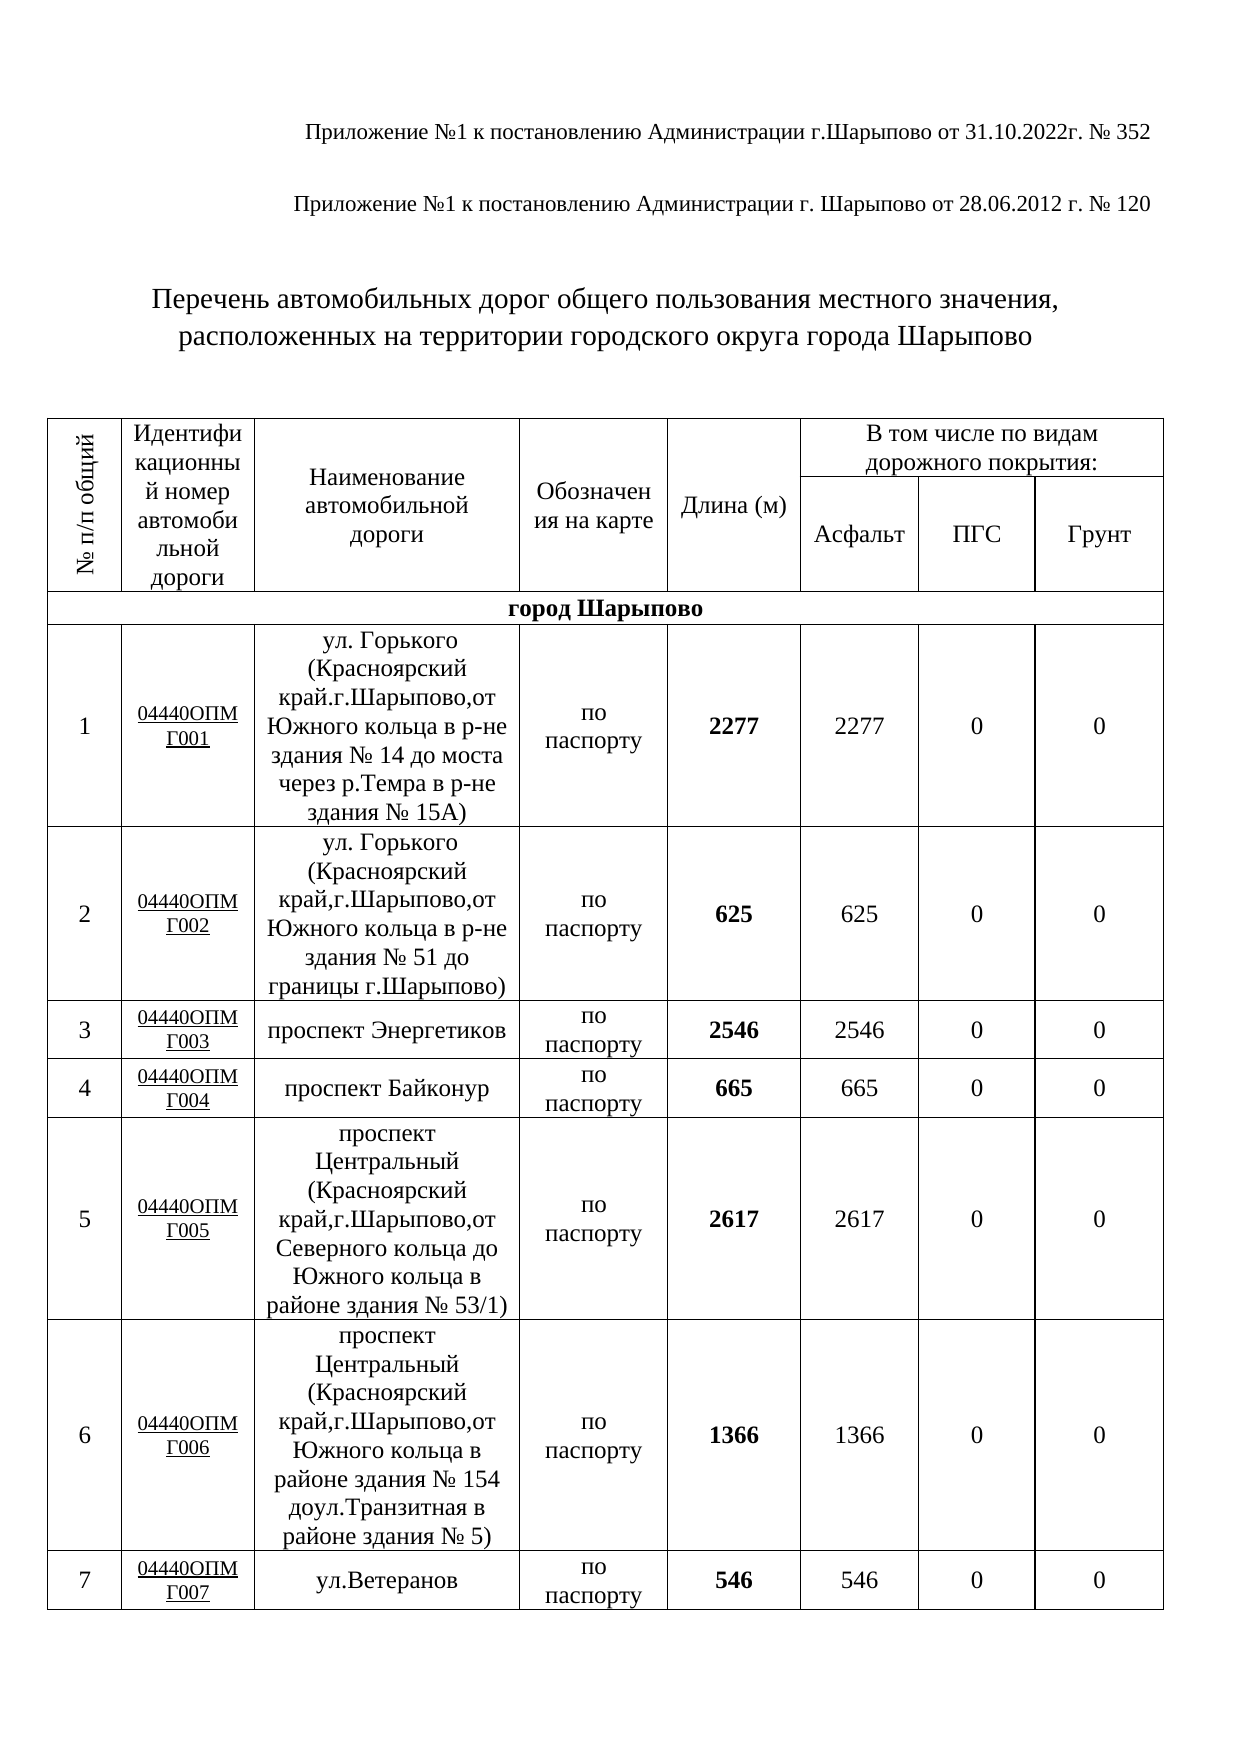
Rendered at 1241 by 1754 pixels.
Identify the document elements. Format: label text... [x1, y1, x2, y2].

table_cell 5 [48, 1118, 121, 1319]
table_header Обозначения на карте [520, 419, 667, 591]
table_cell по паспорту [520, 1551, 667, 1608]
table_cell 1 [48, 625, 121, 826]
table_cell 665 [668, 1059, 800, 1117]
table_cell 0 [919, 1118, 1034, 1319]
table_cell 04440ОПМГ006 [122, 1320, 254, 1550]
table_cell 04440ОПМГ005 [122, 1118, 254, 1319]
table_cell по паспорту [520, 1059, 667, 1117]
table_cell 0 [919, 1320, 1034, 1550]
table_cell 4 [48, 1059, 121, 1117]
table_cell 0 [1036, 625, 1163, 826]
table_cell 0 [1036, 1059, 1163, 1117]
table_cell проспект Байконур [255, 1059, 519, 1117]
text Перечень автомобильных дорог общего пользования местного значения, расположенных на территории городского округа города Шарыпово [59, 282, 1152, 351]
table_cell проспект Центральный (Красноярский край,г.Шарыпово,от Южного кольца в районе здания № 154 доул.Транзитная в районе здания № 5) [255, 1320, 519, 1550]
table_cell 625 [668, 827, 800, 999]
table_cell 6 [48, 1320, 121, 1550]
table_cell ПГС [919, 477, 1034, 591]
table_cell 0 [919, 1001, 1034, 1058]
table_cell 3 [48, 1001, 121, 1058]
table_cell 04440ОПМГ004 [122, 1059, 254, 1117]
table_cell 0 [919, 625, 1034, 826]
table_cell 2546 [801, 1001, 918, 1058]
table_header № п/п общий [48, 419, 121, 591]
table_cell 625 [801, 827, 918, 999]
table_cell 04440ОПМГ003 [122, 1001, 254, 1058]
table_cell по паспорту [520, 827, 667, 999]
table_cell 04440ОПМГ007 [122, 1551, 254, 1608]
table_cell 0 [919, 1551, 1034, 1608]
table_cell ул.Ветеранов [255, 1551, 519, 1608]
table_cell 7 [48, 1551, 121, 1608]
table_cell Асфальт [801, 477, 918, 591]
table_cell 665 [801, 1059, 918, 1117]
table_cell 1366 [801, 1320, 918, 1550]
table_cell проспект Центральный (Красноярский край,г.Шарыпово,от Северного кольца до Южного кольца в районе здания № 53/1) [255, 1118, 519, 1319]
table_cell 0 [1036, 1001, 1163, 1058]
text Приложение №1 к постановлению Администрации г. Шарыпово от 28.06.2012 г. № 120 [59, 189, 1152, 216]
table_cell 1366 [668, 1320, 800, 1550]
table_cell 04440ОПМГ002 [122, 827, 254, 999]
table_header Наименование автомобильной дороги [255, 419, 519, 591]
table_header В том числе по видам дорожного покрытия: [801, 419, 1163, 476]
table_cell 04440ОПМГ001 [122, 625, 254, 826]
table_cell 546 [801, 1551, 918, 1608]
table_cell по паспорту [520, 1118, 667, 1319]
table_cell город Шарыпово [48, 592, 1163, 624]
table_cell 0 [1036, 1118, 1163, 1319]
table_header Идентификационный номер автомобильной дороги [122, 419, 254, 591]
text Приложение №1 к постановлению Администрации г.Шарыпово от 31.10.2022г. № 352 [59, 118, 1152, 144]
table_cell 0 [1036, 1551, 1163, 1608]
table_cell 2617 [801, 1118, 918, 1319]
table_cell 0 [1036, 1320, 1163, 1550]
table_cell 2546 [668, 1001, 800, 1058]
table_cell 2 [48, 827, 121, 999]
table_cell Грунт [1036, 477, 1163, 591]
table_cell по паспорту [520, 1320, 667, 1550]
table_header Длина (м) [668, 419, 800, 591]
table_cell 0 [919, 1059, 1034, 1117]
table_cell 0 [919, 827, 1034, 999]
table_cell 0 [1036, 827, 1163, 999]
table_cell проспект Энергетиков [255, 1001, 519, 1058]
table_cell по паспорту [520, 1001, 667, 1058]
table_cell 2617 [668, 1118, 800, 1319]
table_cell ул. Горького (Красноярский край.г.Шарыпово,от Южного кольца в р-не здания № 14 до моста через р.Темра в р-не здания № 15А) [255, 625, 519, 826]
table_cell 2277 [801, 625, 918, 826]
table_cell по паспорту [520, 625, 667, 826]
table_cell 2277 [668, 625, 800, 826]
table_cell ул. Горького (Красноярский край,г.Шарыпово,от Южного кольца в р-не здания № 51 до границы г.Шарыпово) [255, 827, 519, 999]
table_cell 546 [668, 1551, 800, 1608]
